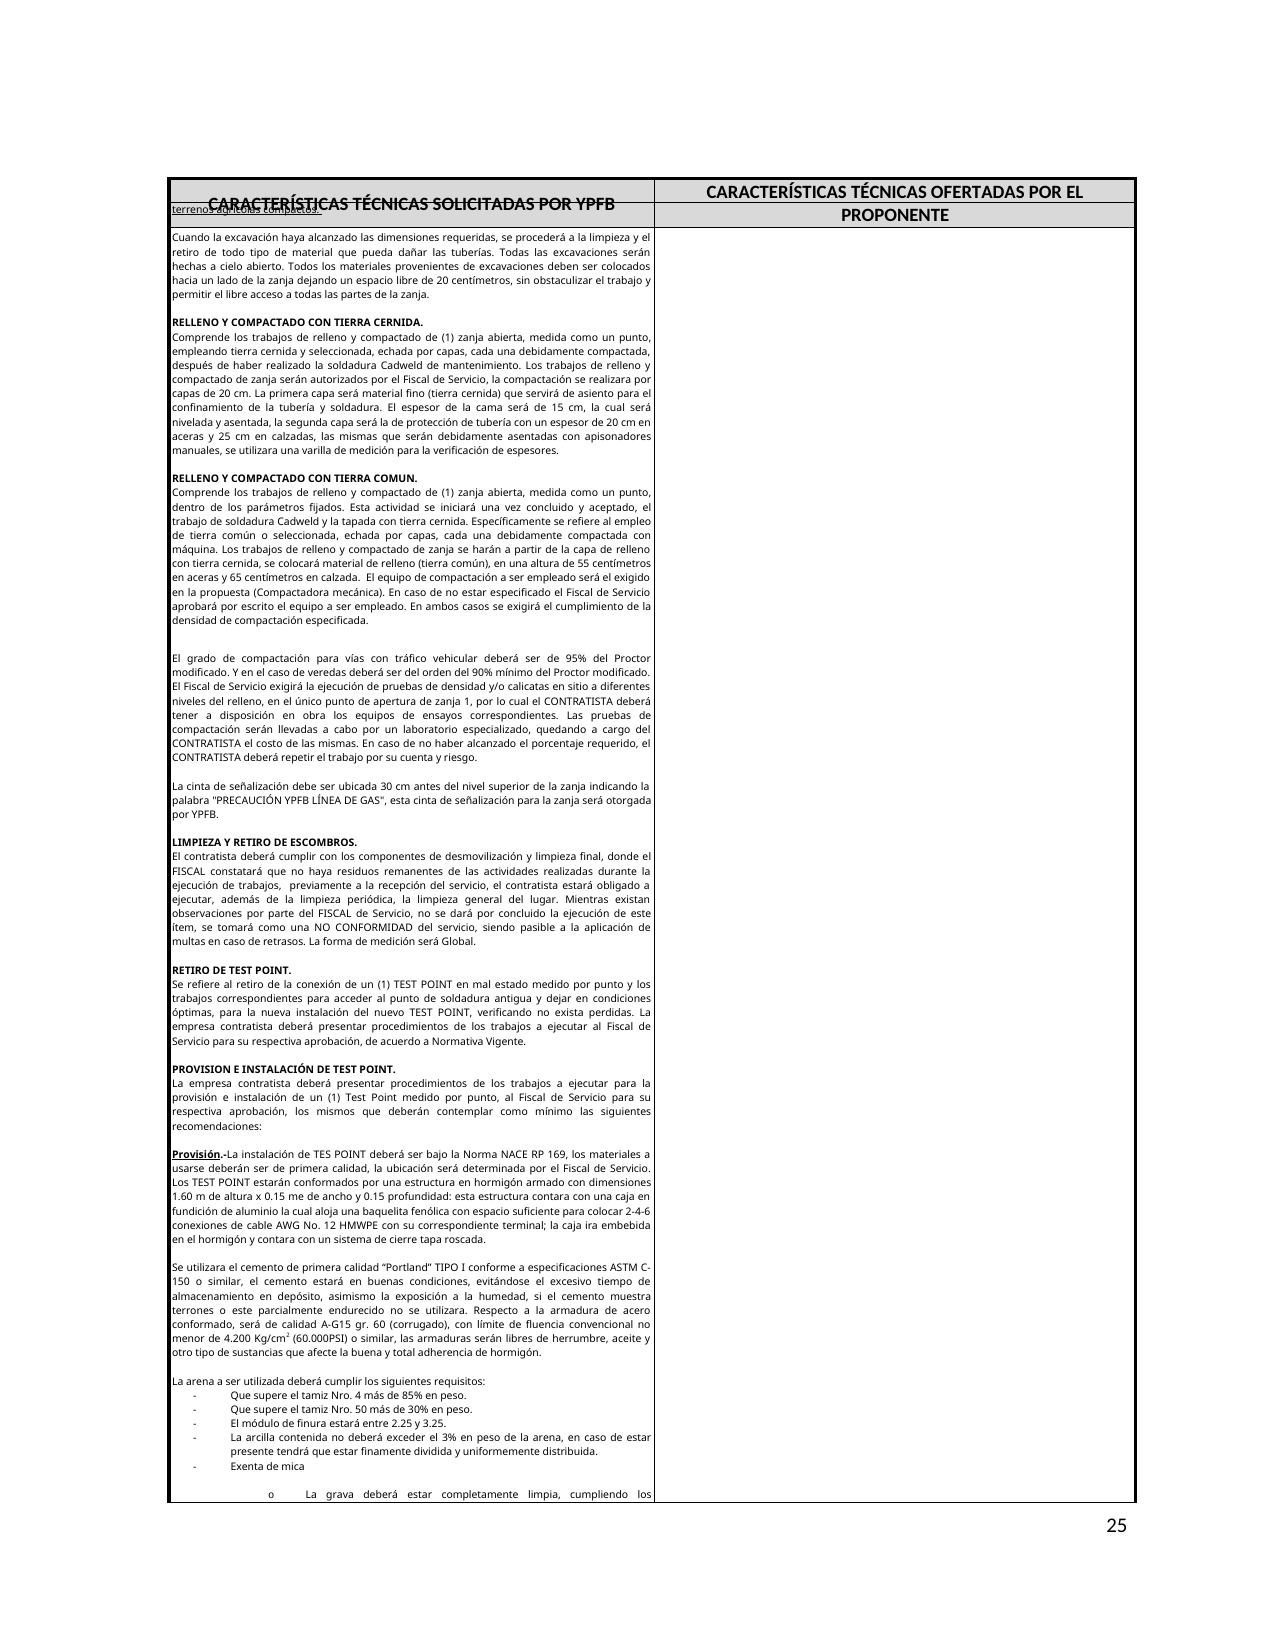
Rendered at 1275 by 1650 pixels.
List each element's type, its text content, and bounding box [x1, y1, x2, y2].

table_header CARACTERÍSTICAS TÉCNICAS OFERTADAS POR EL PROPONENTE (Describir su propuesta en base a lo solicitado por YPFB) [655, 180, 1134, 202]
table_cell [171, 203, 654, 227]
table_cell [655, 203, 1134, 227]
table_cell [655, 228, 1134, 1501]
table_header CARACTERÍSTICAS TÉCNICAS SOLICITADAS POR YPFB [171, 180, 654, 202]
